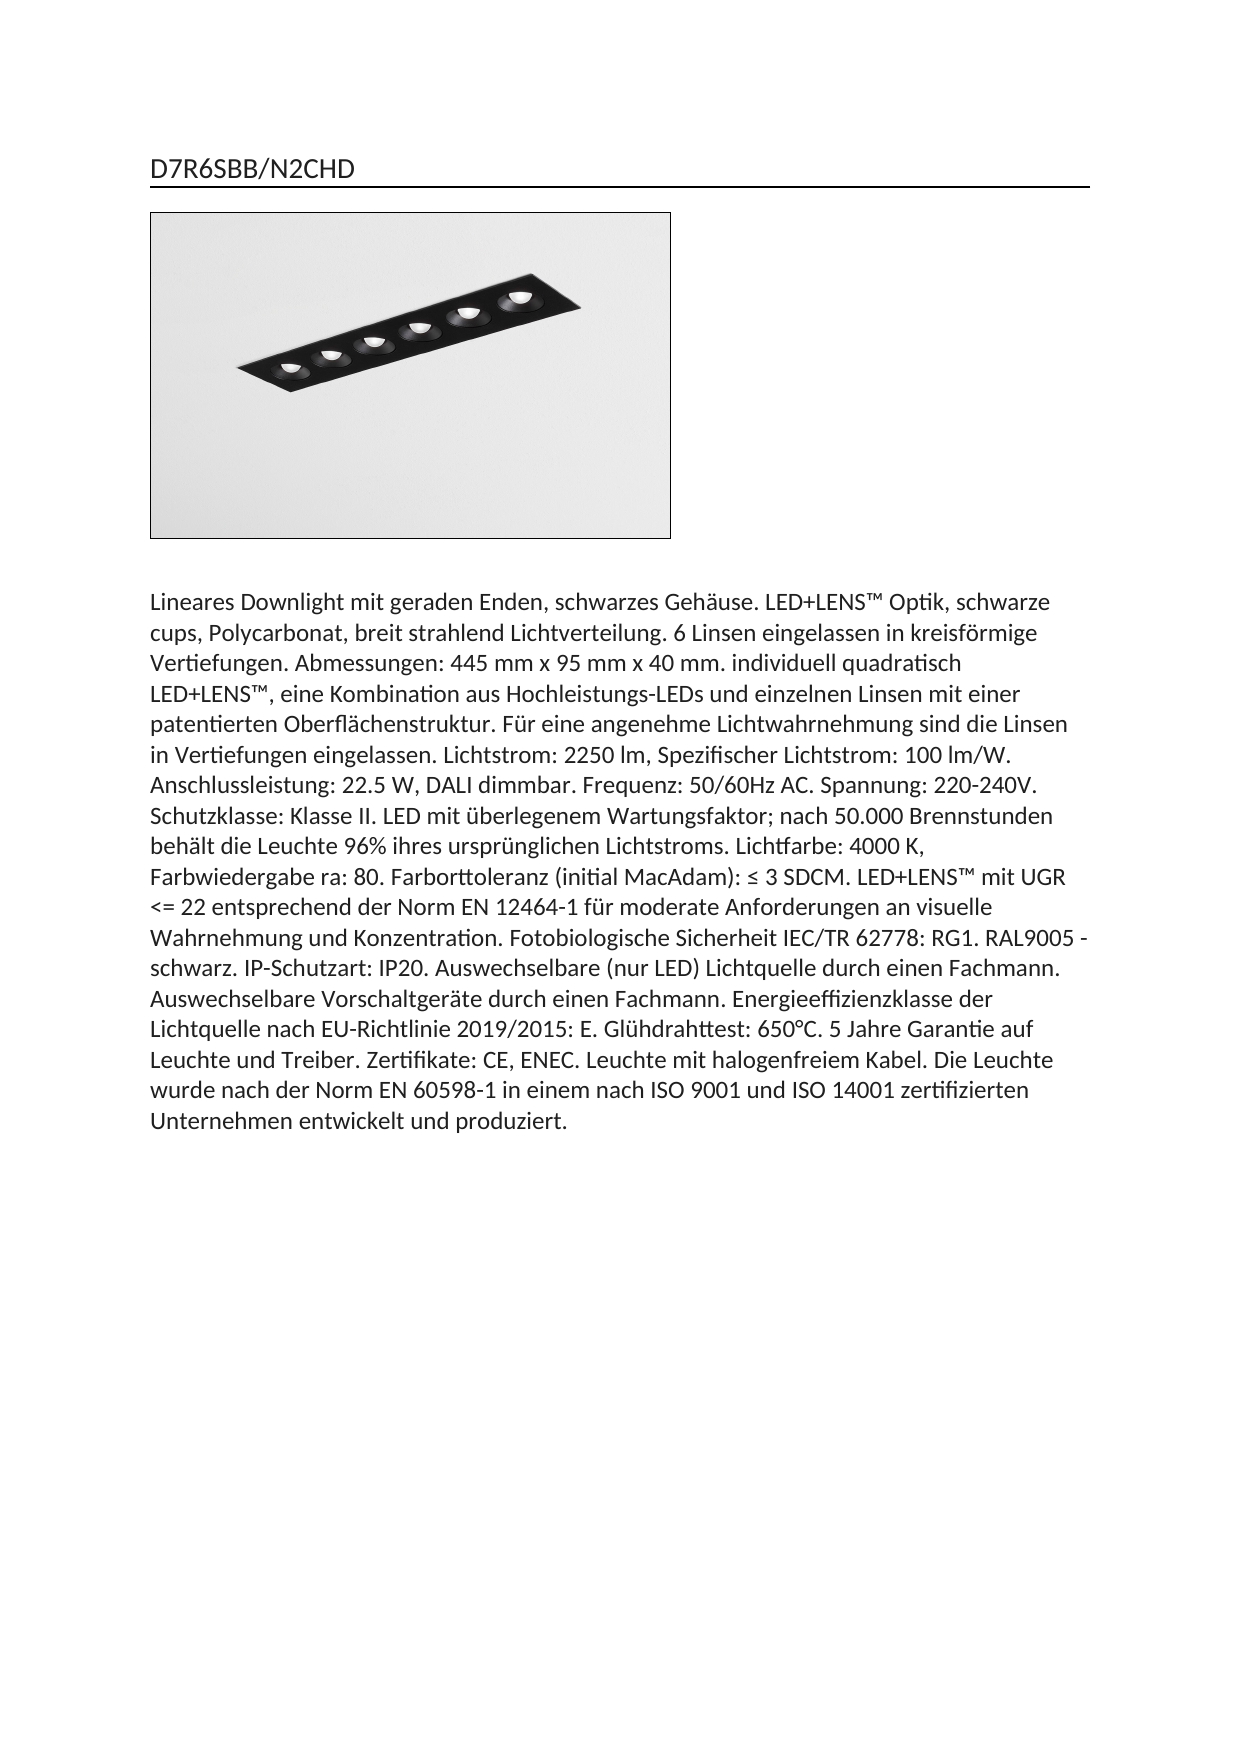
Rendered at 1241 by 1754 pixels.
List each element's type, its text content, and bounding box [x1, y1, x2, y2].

text Lineares Downlight mit geraden Enden, schwarzes Gehäuse. LED+LENS™ Optik, schwarze cups, Polycarbonat, breit strahlend Lichtverteilung. 6 Linsen eingelassen in kreisförmige Vertiefungen. Abmessungen: 445 mm x 95 mm x 40 mm. individuell quadratisch LED+LENS™, eine Kombination aus Hochleistungs-LEDs und einzelnen Linsen mit einer patentierten Oberflächenstruktur. Für eine angenehme Lichtwahrnehmung sind die Linsen in Vertiefungen eingelassen. Lichtstrom: 2250 lm, Spezifischer Lichtstrom: 100 lm/W. Anschlussleistung: 22.5 W, DALI dimmbar. Frequenz: 50/60Hz AC. Spannung: 220-240V. Schutzklasse: Klasse II. LED mit überlegenem Wartungsfaktor; nach 50.000 Brennstunden behält die Leuchte 96% ihres ursprünglichen Lichtstroms. Lichtfarbe: 4000 K, Farbwiedergabe ra: 80. Farborttoleranz (initial MacAdam): ≤ 3 SDCM. LED+LENS™ mit UGR <= 22 entsprechend der Norm EN 12464-1 für moderate Anforderungen an visuelle Wahrnehmung und Konzentration. Fotobiologische Sicherheit IEC/TR 62778: RG1. RAL9005 - schwarz. IP-Schutzart: IP20. Auswechselbare (nur LED) Lichtquelle durch einen Fachmann. Auswechselbare Vorschaltgeräte durch einen Fachmann. Energieeffizienzklasse der Lichtquelle nach EU-Richtlinie 2019/2015: E. Glühdrahttest: 650°C. 5 Jahre Garantie auf Leuchte und Treiber. Zertifikate: CE, ENEC. Leuchte mit halogenfreiem Kabel. Die Leuchte wurde nach der Norm EN 60598-1 in einem nach ISO 9001 und ISO 14001 zertifizierten Unternehmen entwickelt und produziert. [150, 586, 1090, 1136]
text D7R6SBB/N2CHD [150, 150, 1090, 186]
picture [151, 213, 670, 538]
